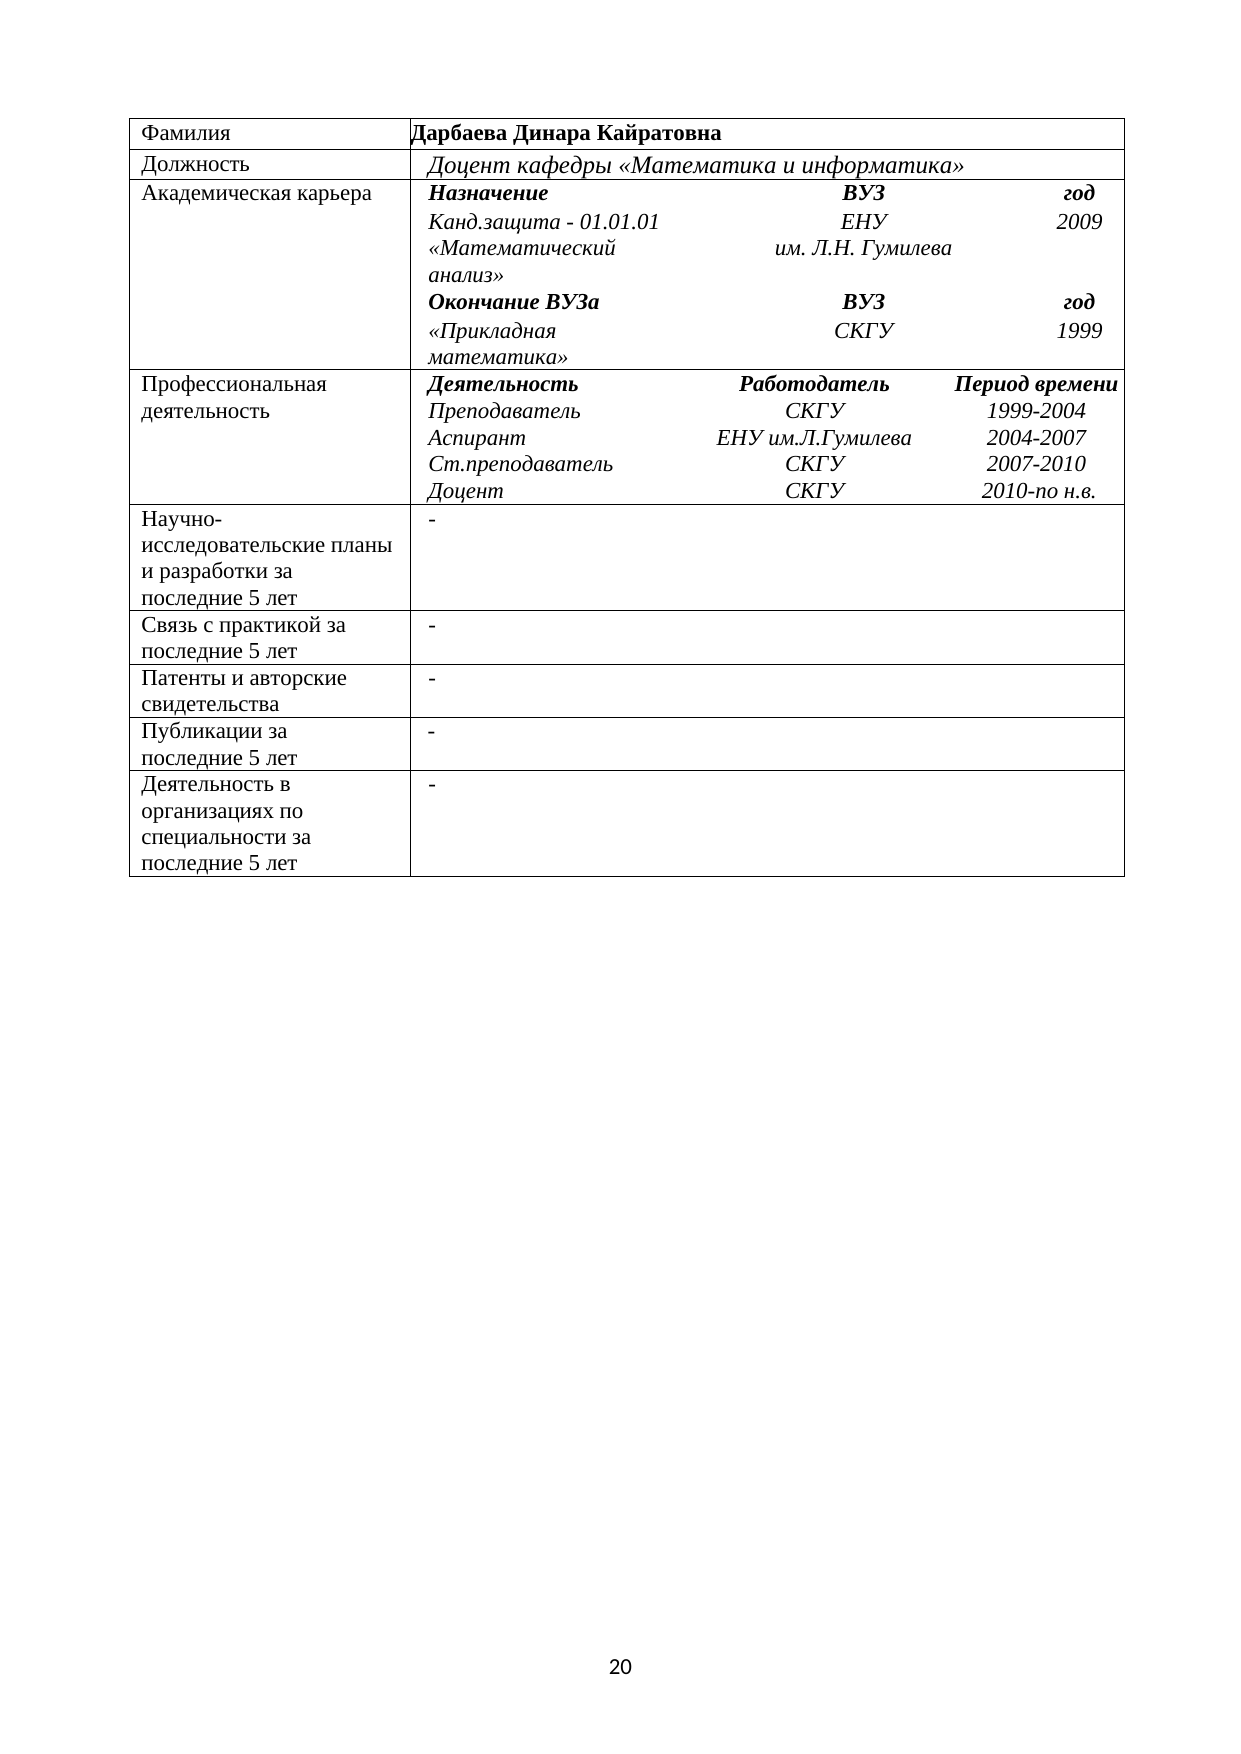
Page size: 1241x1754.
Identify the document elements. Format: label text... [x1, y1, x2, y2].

table_cell Связь с практикой за последние 5 лет [130, 611, 410, 663]
table_cell СКГУ [680, 397, 930, 424]
table_cell Окончание ВУЗа [411, 287, 693, 316]
table_cell Доцент кафедры «Математика и информатика» [411, 150, 1124, 179]
table_cell Работодатель [680, 370, 930, 397]
table_cell СКГУ [693, 316, 1016, 369]
table_cell - [411, 665, 1124, 717]
table_cell Научно-исследовательские планы и разработки за последние 5 лет [130, 505, 410, 610]
table_cell - [411, 611, 1124, 663]
table_cell год [1016, 180, 1124, 208]
table_cell - [411, 505, 1124, 610]
table_cell ВУЗ [693, 287, 1016, 316]
table_cell 1999 [1016, 316, 1124, 369]
table_cell СКГУ [680, 477, 930, 504]
table_cell 1999-2004 [930, 397, 1124, 424]
table_cell 2009 [1016, 208, 1124, 287]
table_cell Профессиональная деятельность [130, 370, 410, 504]
table_cell Преподаватель [411, 397, 680, 424]
table_cell Деятельность в организациях по специальности за последние 5 лет [130, 771, 410, 876]
table_cell Аспирант Ст.преподаватель [411, 424, 680, 477]
table_cell ЕНУ им. Л.Н. Гумилева [693, 208, 1016, 287]
table_cell - [411, 771, 1124, 876]
table_cell Доцент [411, 477, 680, 504]
table_cell Канд.защита - 01.01.01 «Математический анализ» [411, 208, 693, 287]
table_cell 2004-2007 2007-2010 [930, 424, 1124, 477]
table_cell Публикации за последние 5 лет [130, 718, 410, 770]
table_cell «Прикладная математика» [411, 316, 693, 369]
table_cell Должность [130, 150, 410, 179]
table_cell ЕНУ им.Л.Гумилева СКГУ [680, 424, 930, 477]
table_cell Патенты и авторские свидетельства [130, 665, 410, 717]
table_cell год [1016, 287, 1124, 316]
table_cell - [411, 718, 1124, 770]
table_cell Академическая карьера [130, 180, 410, 369]
table_cell Период времени [930, 370, 1124, 397]
table_cell 2010-по н.в. [930, 477, 1124, 504]
table_header Фамилия [130, 119, 410, 149]
table_header Дарбаева Динара Кайратовна [411, 119, 1124, 149]
table_cell Назначение [411, 180, 693, 208]
table_cell ВУЗ [693, 180, 1016, 208]
table_cell Деятельность [411, 370, 680, 397]
